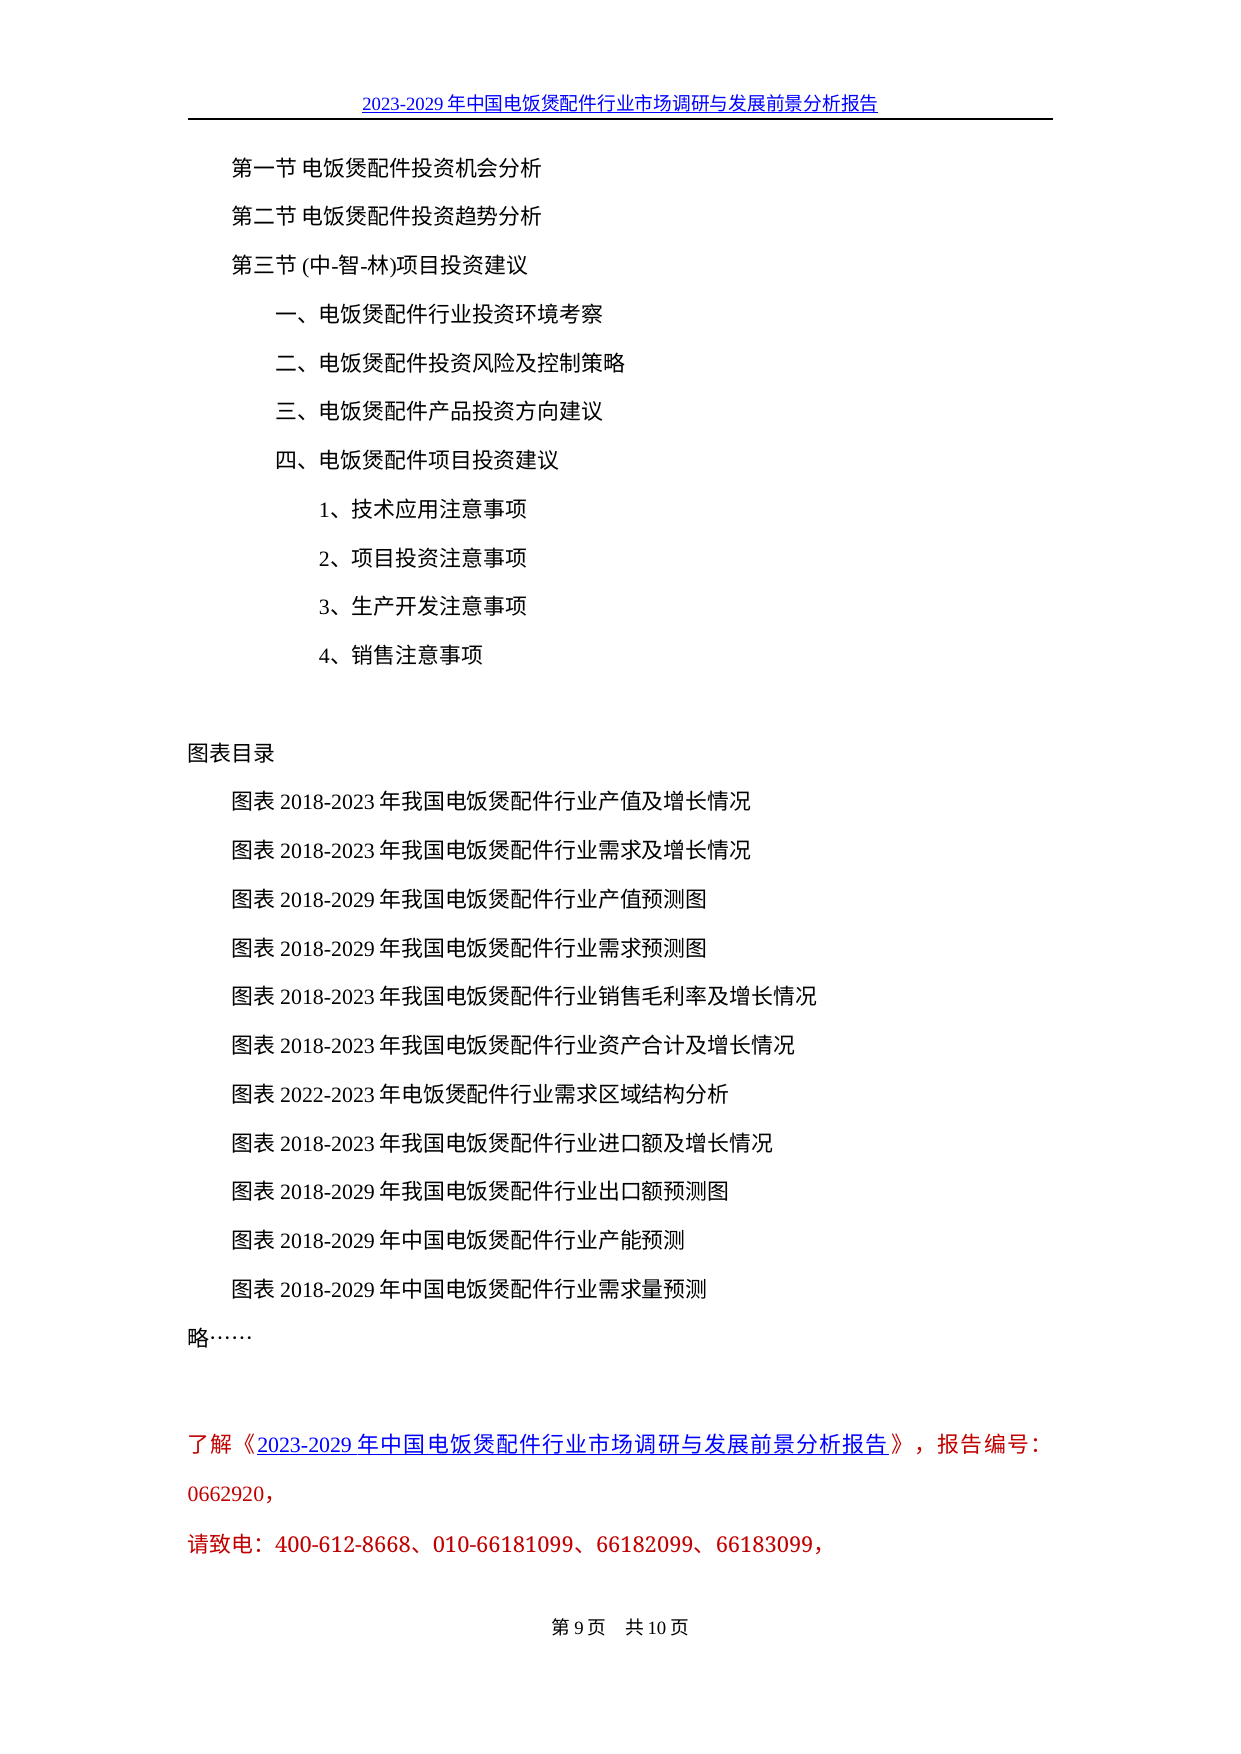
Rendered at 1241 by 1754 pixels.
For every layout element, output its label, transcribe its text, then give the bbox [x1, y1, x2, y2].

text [187, 150, 1053, 1353]
text 了解《2023-2029年中国电饭煲配件行业市场调研与发展前景分析报告》，报告编号：0662920， [187, 1427, 1053, 1508]
text 请致电：400-612-8668、010-66181099、66182099、66183099， [187, 1527, 1053, 1559]
